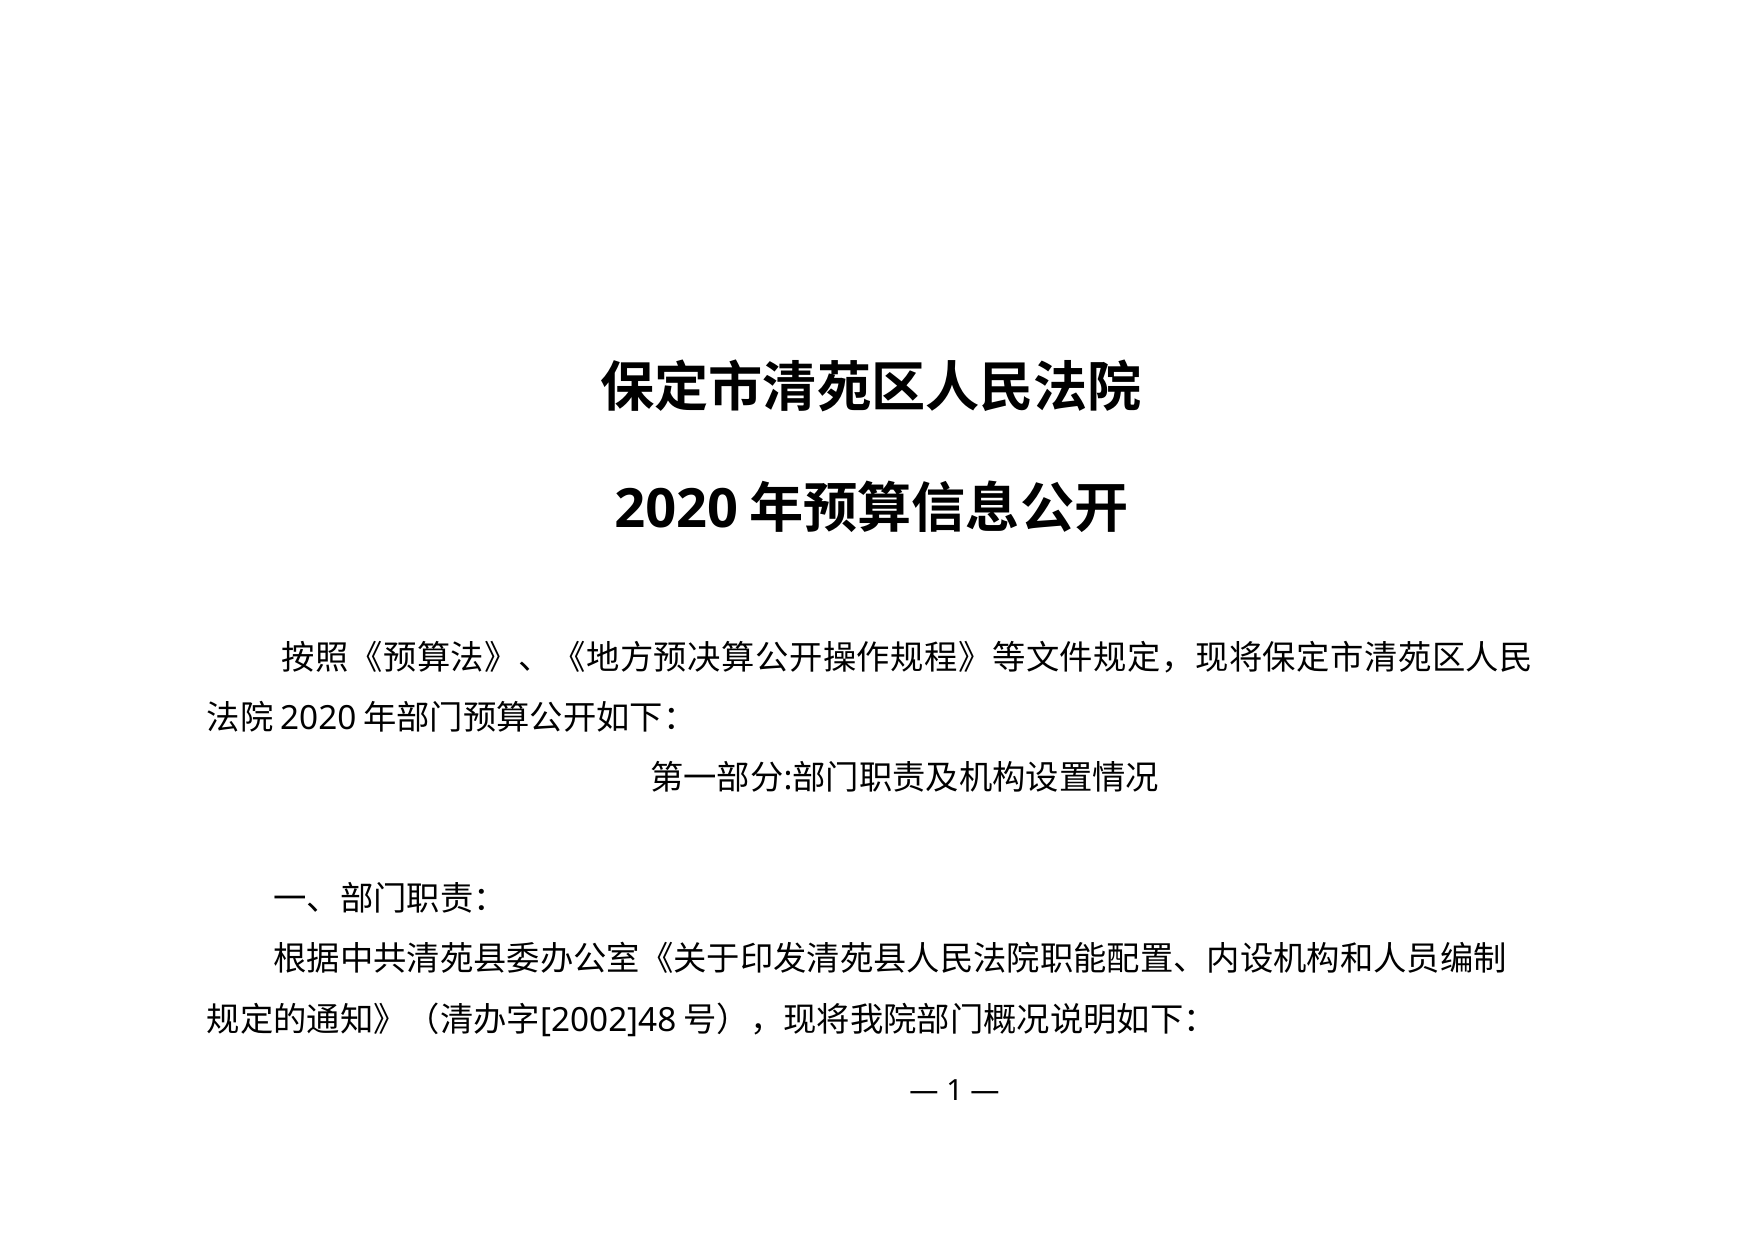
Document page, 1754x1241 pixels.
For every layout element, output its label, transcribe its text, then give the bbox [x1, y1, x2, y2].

text 根据中共清苑县委办公室《关于印发清苑县人民法院职能配置、内设机构和人员编制规定的通知》（清办字[2002]48号），现将我院部门概况说明如下： [207, 926, 1535, 1047]
text 保定市清苑区人民法院 [207, 323, 1535, 444]
text 2020年预算信息公开 [207, 444, 1535, 564]
list 部门职责： [207, 866, 1535, 926]
text 按照《预算法》、《地方预决算公开操作规程》等文件规定，现将保定市清苑区人民法院2020年部门预算公开如下： [207, 624, 1535, 745]
text 第一部分:部门职责及机构设置情况 [207, 745, 1535, 806]
